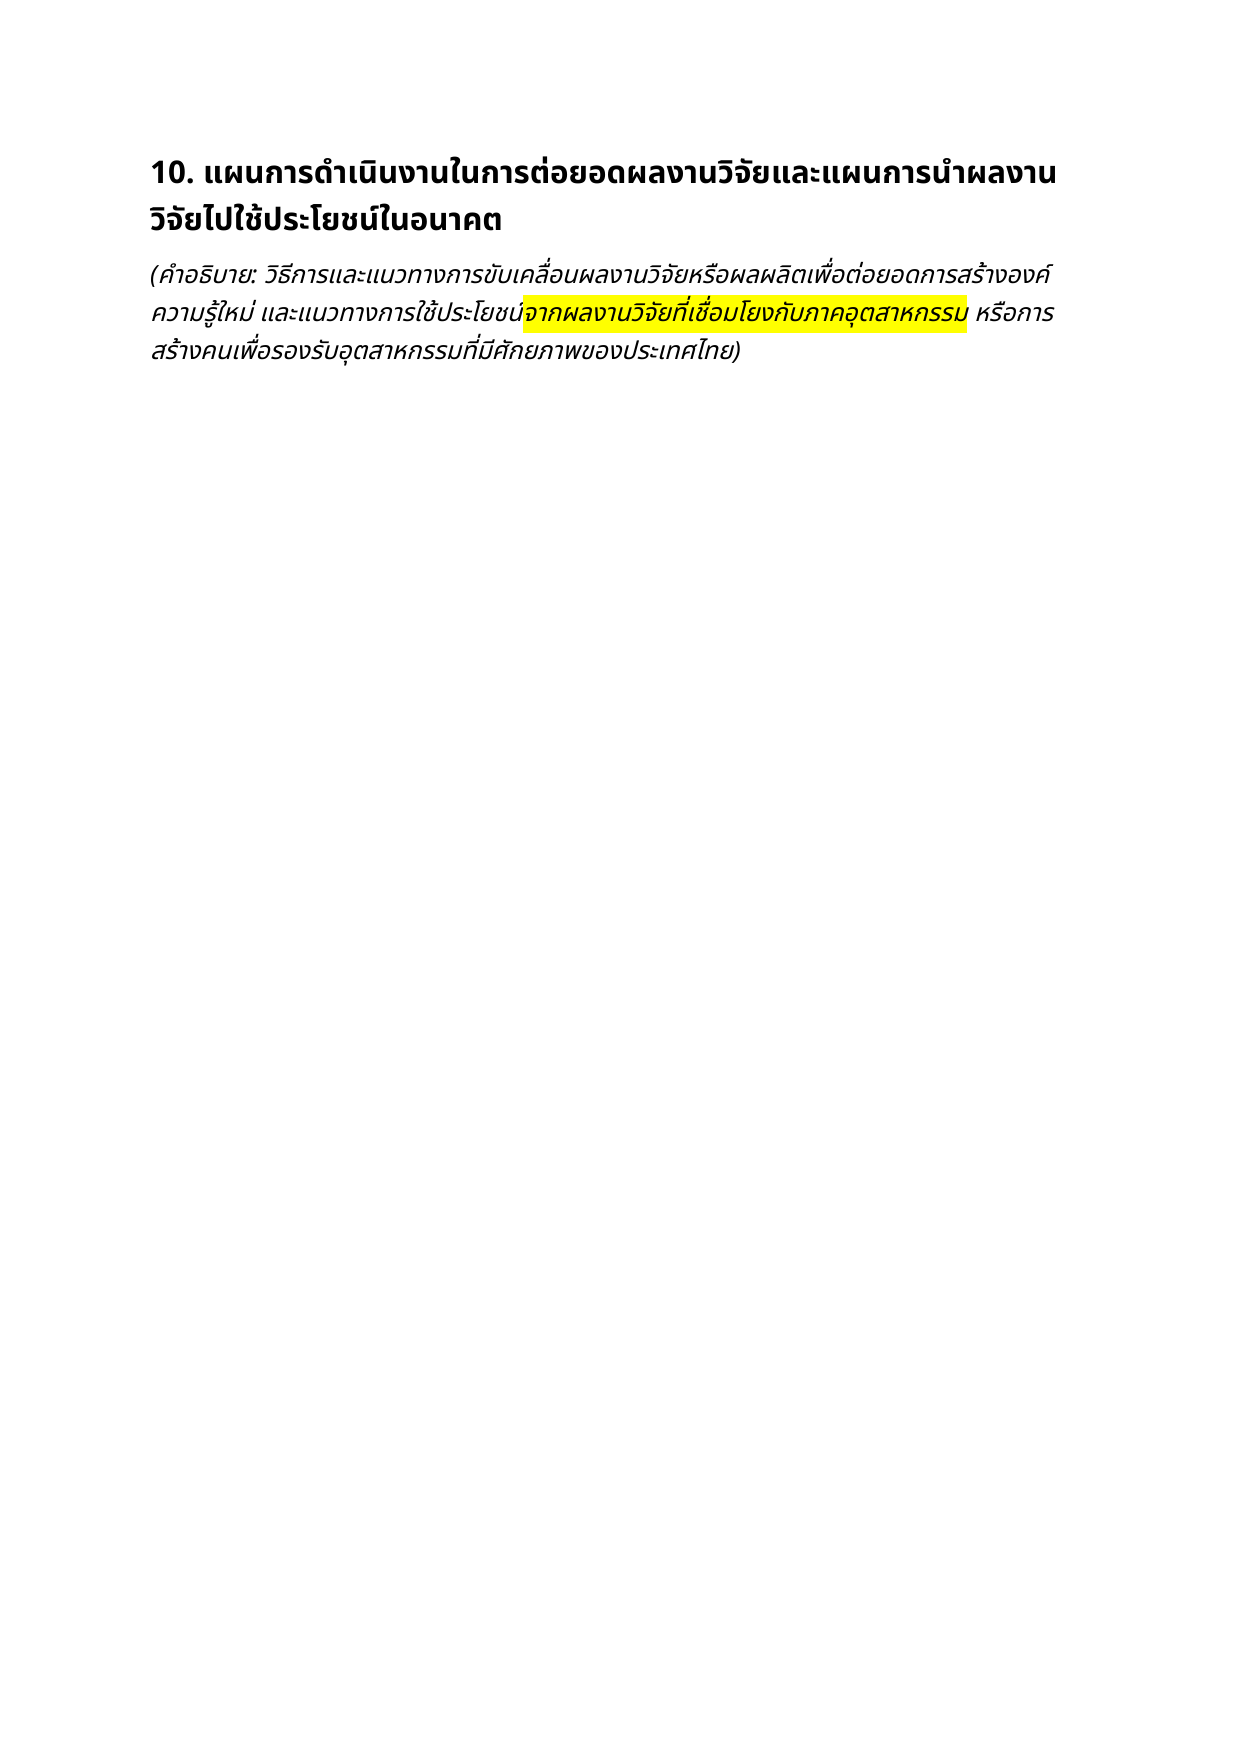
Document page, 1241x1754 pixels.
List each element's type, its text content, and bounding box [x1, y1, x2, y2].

text 10. แผนการดำเนินงานในการต่อยอดผลงานวิจัยและแผนการนำผลงานวิจัยไปใช้ประโยชน์ในอนาคต [150, 150, 1090, 245]
text (คำอธิบาย: วิธีการและแนวทางการขับเคลื่อนผลงานวิจัยหรือผลผลิตเพื่อต่อยอดการสร้างองค์ความรู้ใหม่ และแนวทางการใช้ประโยชน์จากผลงานวิจัยที่เชื่อมโยงกับภาคอุตสาหกรรม หรือการสร้างคนเพื่อรองรับอุตสาหกรรมที่มีศักยภาพของประเทศไทย) [150, 257, 1090, 371]
